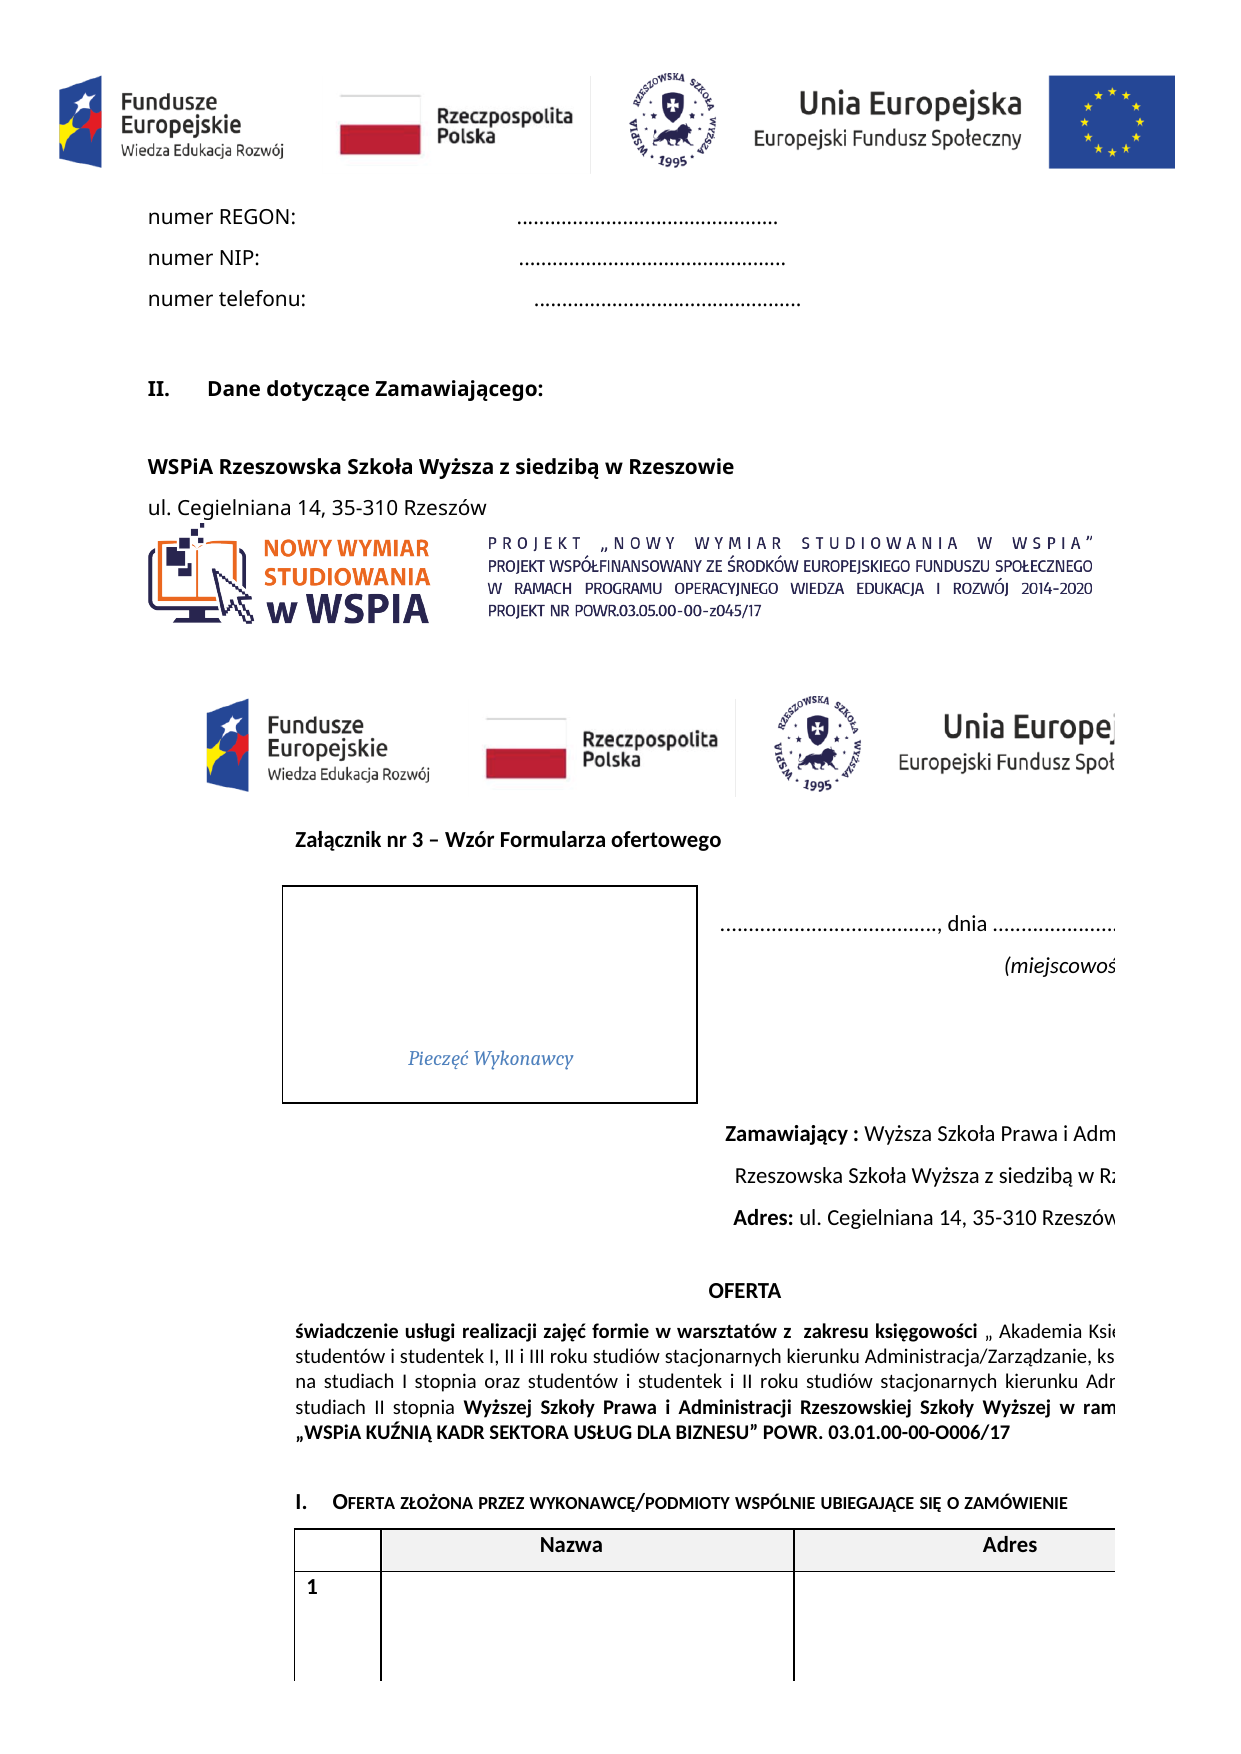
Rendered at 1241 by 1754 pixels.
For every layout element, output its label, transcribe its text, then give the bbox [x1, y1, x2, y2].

text ul. Cegielniana 14, 35-310 Rzeszów [148, 493, 1092, 521]
list Dane dotyczące Zamawiającego: [148, 374, 1092, 402]
text numer telefonu: ................................................ [148, 284, 1092, 312]
text numer REGON: ............................................... [148, 202, 1092, 230]
text numer NIP: ................................................ [148, 243, 1092, 271]
text WSPiA Rzeszowska Szkoła Wyższa z siedzibą w Rzeszowie [148, 452, 1092, 480]
picture [148, 523, 1092, 624]
picture [59, 73, 1175, 174]
